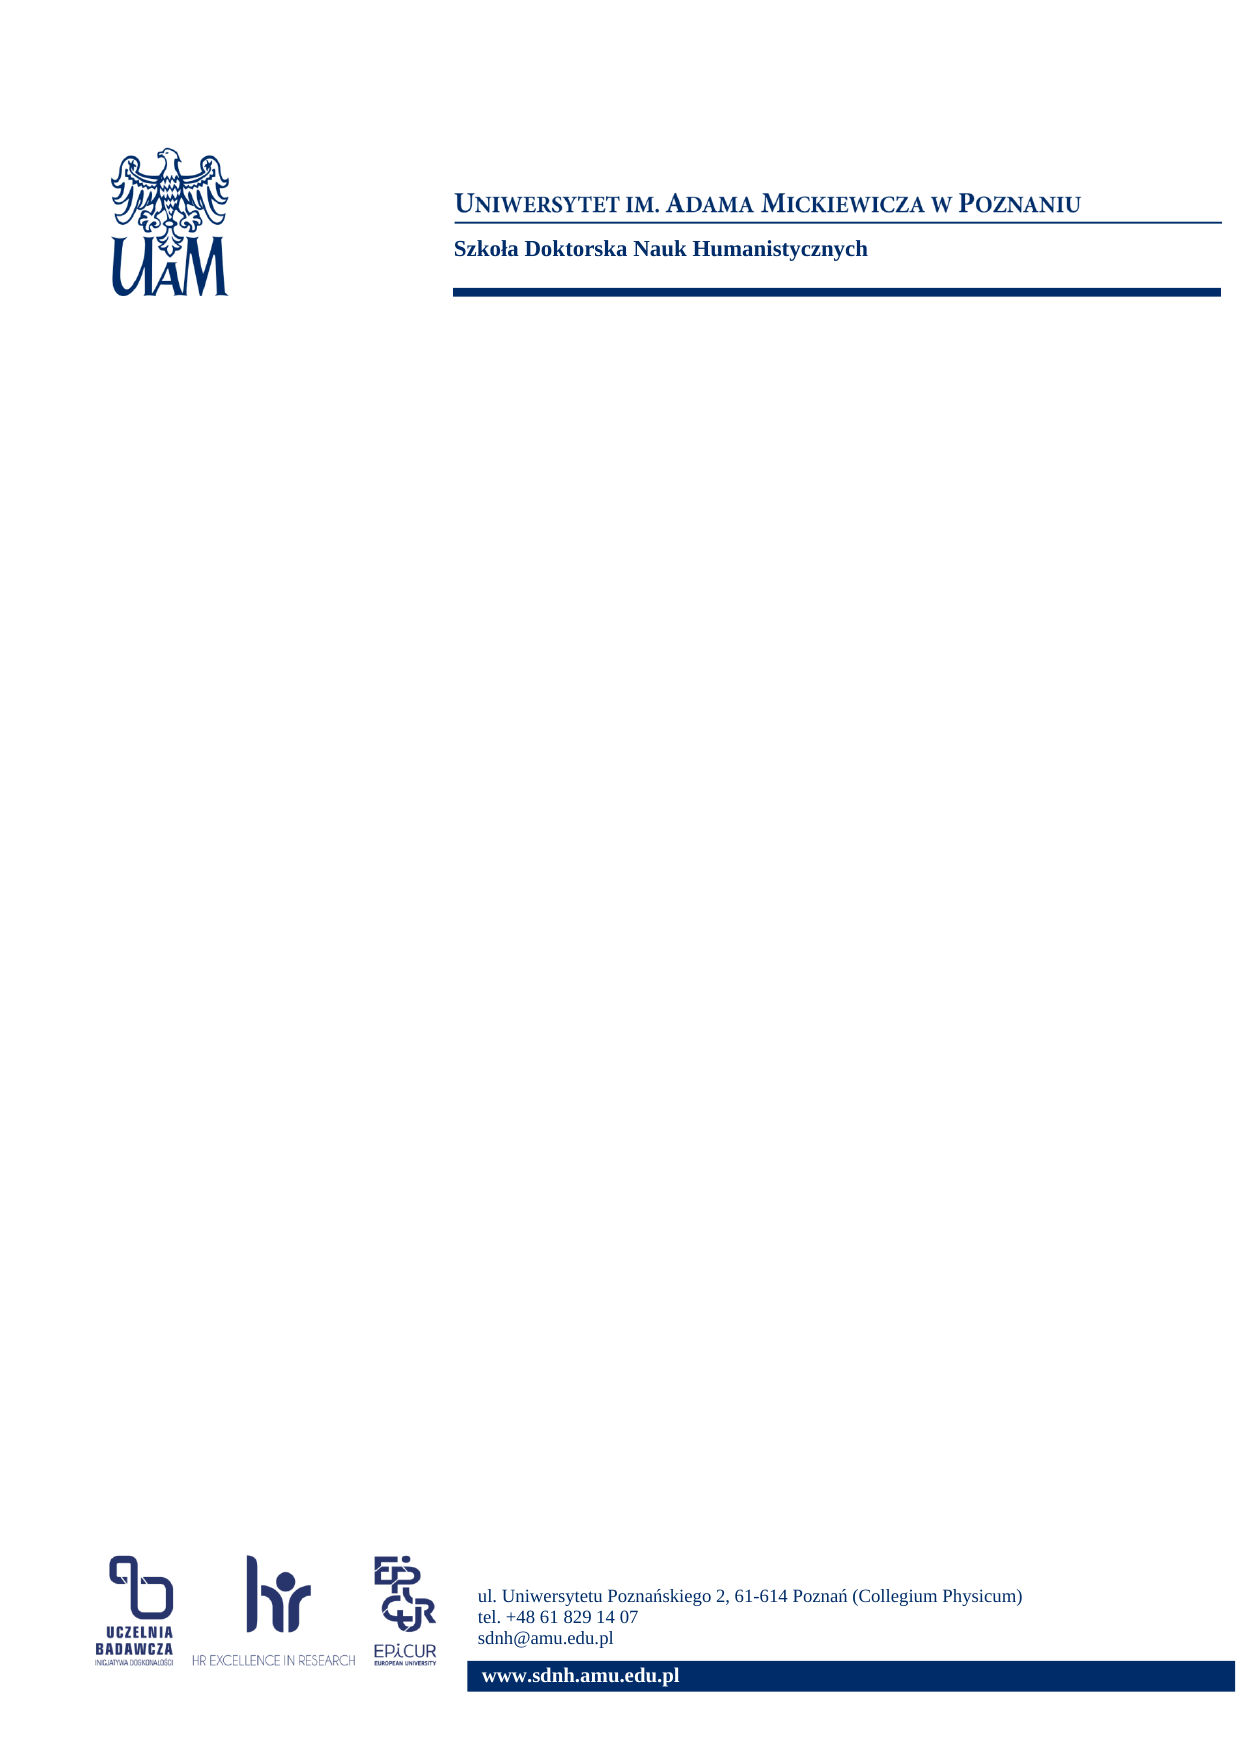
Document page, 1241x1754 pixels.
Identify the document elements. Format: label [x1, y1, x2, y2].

picture [0, 88, 1222, 296]
picture [25, 1534, 463, 1754]
